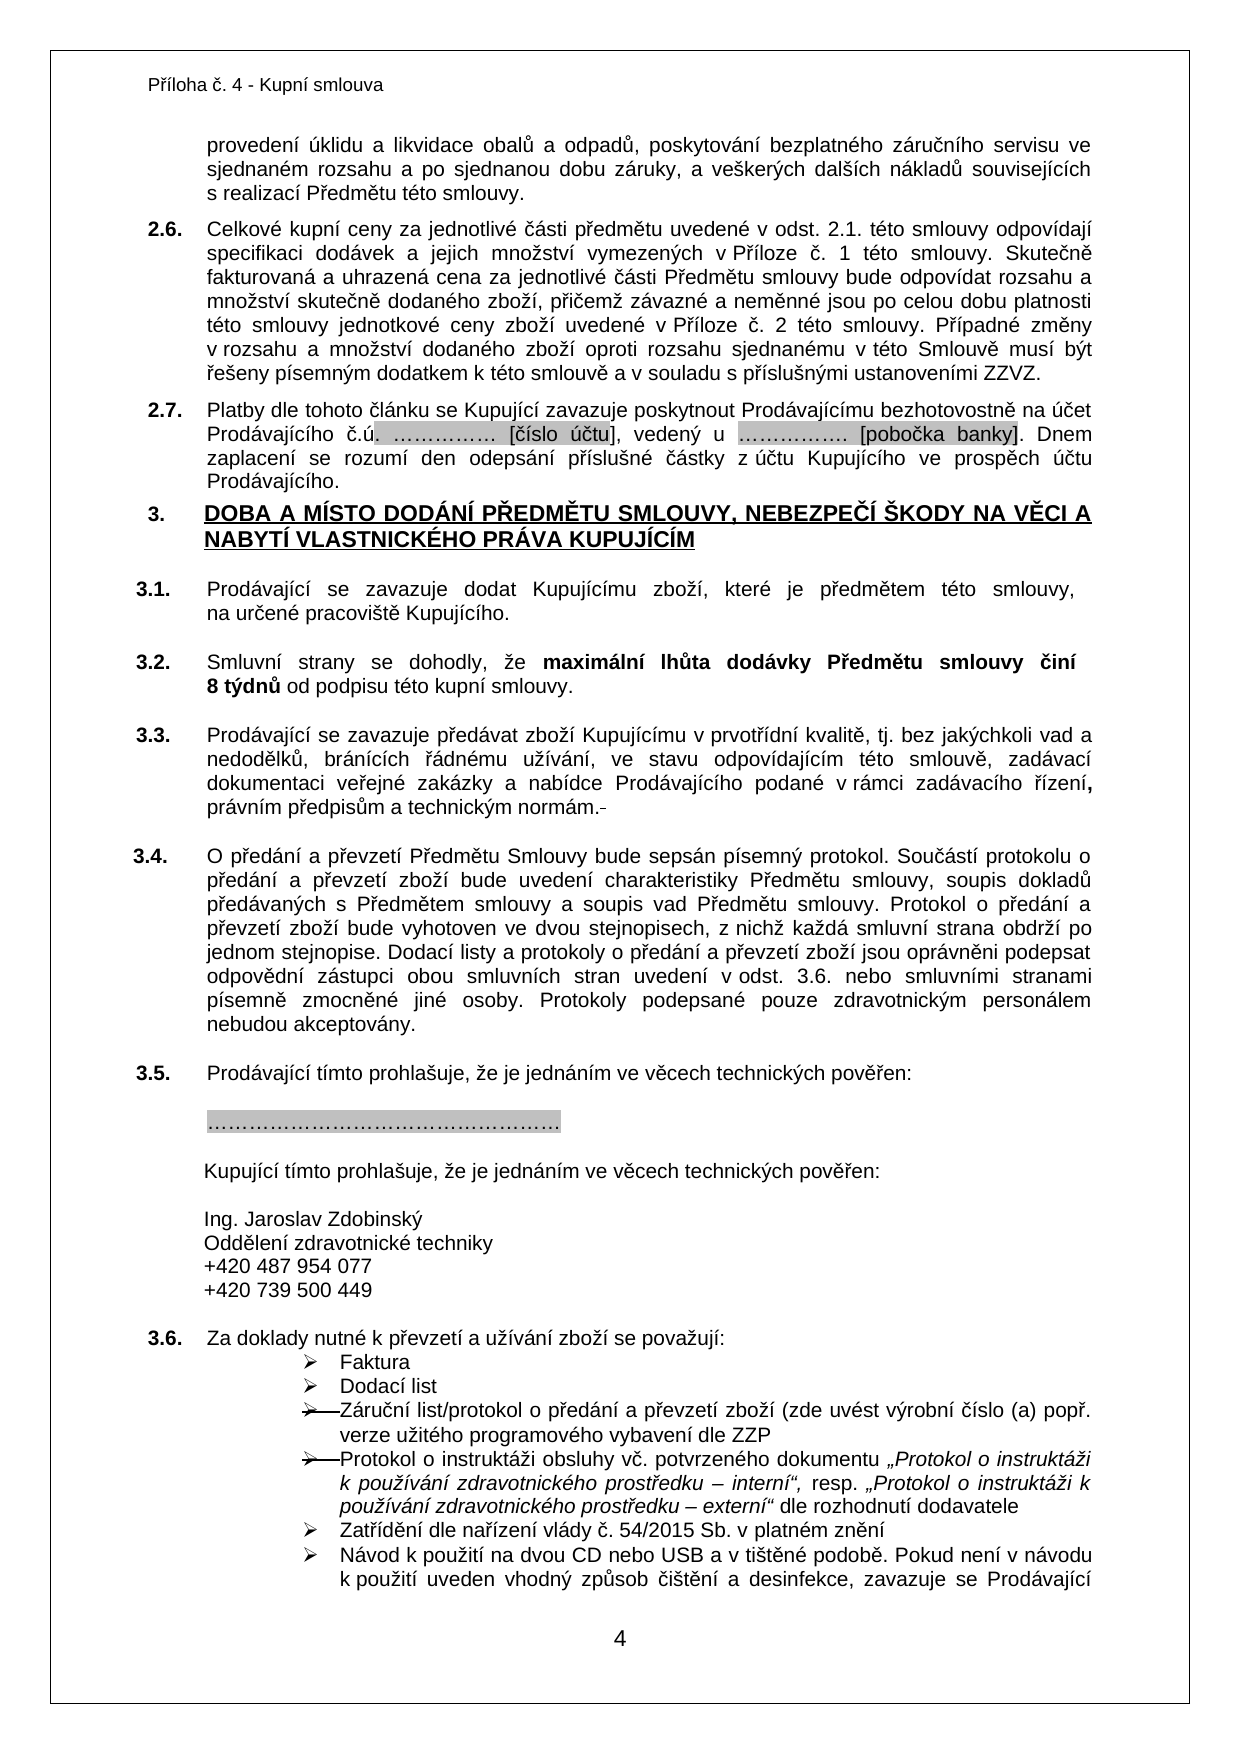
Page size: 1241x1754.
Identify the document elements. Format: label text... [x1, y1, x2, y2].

list Zatřídění dle nařízení vlády č. 54/2015 Sb. v platném znění [302, 1518, 1093, 1542]
list +420 487 954 077 [204, 1254, 1093, 1278]
list Faktura [302, 1350, 1093, 1374]
list Záruční list/protokol o předání a převzetí zboží (zde uvést výrobní číslo (a) popř. verze užitého programového vybavení dle ZZP [302, 1398, 1093, 1446]
list …………………………………………… [207, 1109, 1093, 1133]
list Dodací list [302, 1374, 1093, 1398]
subtitle Celkové kupní ceny za jednotlivé části předmětu uvedené v odst. 2.1. této smlouvy odpovídají specifikaci dodávek a jejich množství vymezených v Příloze č. 1 této smlouvy. Skutečně fakturovaná a uhrazená cena za jednotlivé části Předmětu smlouvy bude odpovídat rozsahu a množství skutečně dodaného zboží, přičemž závazné a neměnné jsou po celou dobu platnosti této smlouvy jednotkové ceny zboží uvedené v Příloze č. 2 této smlouvy. Případné změny v rozsahu a množství dodaného zboží oproti rozsahu sjednanému v této Smlouvě musí být řešeny písemným dodatkem k této smlouvě a v souladu s příslušnými ustanoveními ZZVZ. [148, 217, 1093, 385]
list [302, 1542, 1093, 1590]
list Kupující tímto prohlašuje, že je jednáním ve věcech technických pověřen: [204, 1158, 1093, 1182]
list Prodávající se zavazuje dodat Kupujícímu zboží, které je předmětem této smlouvy, na určené pracoviště Kupujícího. [136, 577, 1093, 625]
list Ing. Jaroslav Zdobinský [204, 1206, 1093, 1230]
list O předání a převzetí Předmětu Smlouvy bude sepsán písemný protokol. Součástí protokolu o předání a převzetí zboží bude uvedení charakteristiky Předmětu smlouvy, soupis dokladů předávaných s Předmětem smlouvy a soupis vad Předmětu smlouvy. Protokol o předání a převzetí zboží bude vyhotoven ve dvou stejnopisech, z nichž každá smluvní strana obdrží po jednom stejnopise. Dodací listy a protokoly o předání a převzetí zboží jsou oprávněni podepsat odpovědní zástupci obou smluvních stran uvedení v odst. 3.6. nebo smluvními stranami písemně zmocněné jiné osoby. Protokoly podepsané pouze zdravotnickým personálem nebudou akceptovány. [133, 844, 1093, 1036]
list DOBA A MÍSTO DODÁNÍ PŘEDMĚTU SMLOUVY, NEBEZPEČÍ ŠKODY NA VĚCI A NABYTÍ VLASTNICKÉHO PRÁVA KUPUJÍCÍM [148, 499, 1093, 552]
list Prodávající tímto prohlašuje, že je jednáním ve věcech technických pověřen: [136, 1061, 1093, 1084]
subtitle Platby dle tohoto článku se Kupující zavazuje poskytnout Prodávajícímu bezhotovostně na účet Prodávajícího č.ú. …………… [číslo účtu], vedený u ……………. [pobočka banky]. Dnem zaplacení se rozumí den odepsání příslušné částky z účtu Kupujícího ve prospěch účtu Prodávajícího. [148, 397, 1093, 493]
list Protokol o instruktáži obsluhy vč. potvrzeného dokumentu „Protokol o instruktáži k používání zdravotnického prostředku – interní“, resp. „Protokol o instruktáži k používání zdravotnického prostředku – externí“ dle rozhodnutí dodavatele [302, 1446, 1093, 1518]
list Prodávající se zavazuje předávat zboží Kupujícímu v prvotřídní kvalitě, tj. bez jakýchkoli vad a nedodělků, bránících řádnému užívání, ve stavu odpovídajícím této smlouvě, zadávací dokumentaci veřejné zakázky a nabídce Prodávajícího podané v rámci zadávacího řízení, právním předpisům a technickým normám. [136, 723, 1093, 819]
list +420 739 500 449 [204, 1278, 1093, 1302]
list Smluvní strany se dohodly, že maximální lhůta dodávky Předmětu smlouvy činí 8 týdnů od podpisu této kupní smlouvy. [136, 650, 1093, 698]
list Oddělení zdravotnické techniky [204, 1230, 1093, 1254]
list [148, 133, 1093, 205]
list Za doklady nutné k převzetí a užívání zboží se považují: [148, 1326, 1093, 1350]
